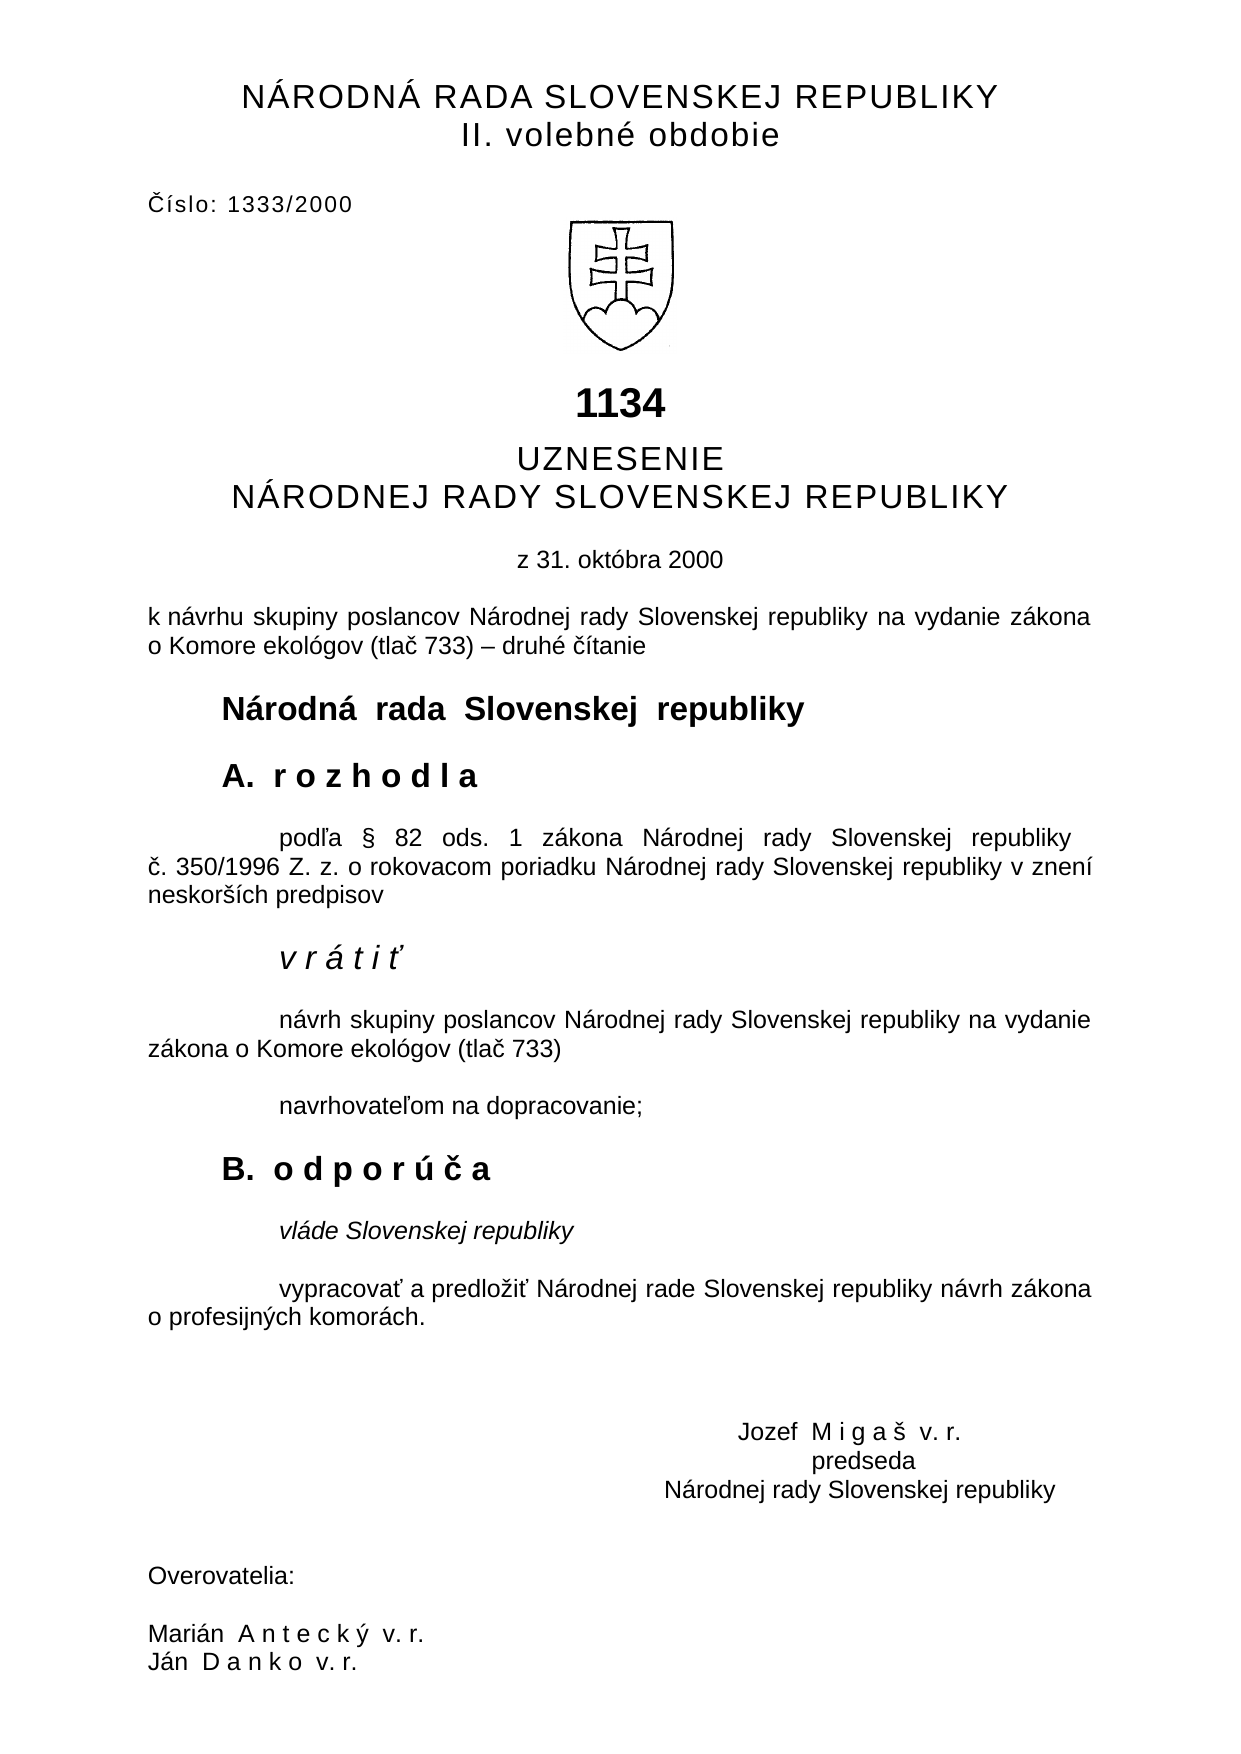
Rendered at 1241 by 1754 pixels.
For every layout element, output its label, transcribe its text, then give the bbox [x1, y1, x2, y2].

text k návrhu skupiny poslancov Národnej rady Slovenskej republiky na vydanie zákona o Komore ekológov (tlač 733) – druhé čítanie [148, 602, 1092, 660]
text Marián A n t e c k ý v. r. [148, 1618, 1092, 1647]
text A. r o z h o d l a [148, 756, 1092, 794]
text B. o d p o r ú č a [148, 1149, 1092, 1187]
subtitle II. volebné obdobie [148, 115, 1092, 154]
text Číslo: 1333/2000 [148, 191, 1092, 217]
text vláde Slovenskej republiky [221, 1216, 1092, 1245]
picture [563, 217, 677, 354]
text podľa § 82 ods. 1 zákona Národnej rady Slovenskej republiky č. 350/1996 Z. z. o rokovacom poriadku Národnej rady Slovenskej republiky v znení neskorších predpisov [148, 823, 1092, 909]
subtitle Národná rada Slovenskej republiky [148, 688, 1092, 727]
text z 31. októbra 2000 [148, 545, 1092, 573]
text návrh skupiny poslancov Národnej rady Slovenskej republiky na vydanie zákona o Komore ekológov (tlač 733) [148, 1005, 1092, 1063]
text predseda [738, 1446, 1092, 1475]
subtitle NÁRODNEJ RADY SLOVENSKEJ REPUBLIKY [148, 478, 1092, 516]
subtitle UZNESENIE [148, 439, 1092, 478]
text v r á t i ť [205, 938, 1092, 976]
text Overovatelia: [148, 1561, 1092, 1590]
text Národnej rady Slovenskej republiky [590, 1475, 1092, 1503]
text navrhovateľom na dopracovanie; [148, 1091, 1092, 1120]
text Ján D a n k o v. r. [148, 1647, 1092, 1676]
text Jozef M i g a š v. r. [664, 1417, 1092, 1446]
text 1134 [148, 379, 1092, 427]
text vypracovať a predložiť Národnej rade Slovenskej republiky návrh zákona o profesijných komorách. [148, 1273, 1092, 1331]
subtitle NÁRODNÁ RADA SLOVENSKEJ REPUBLIKY [148, 77, 1092, 115]
